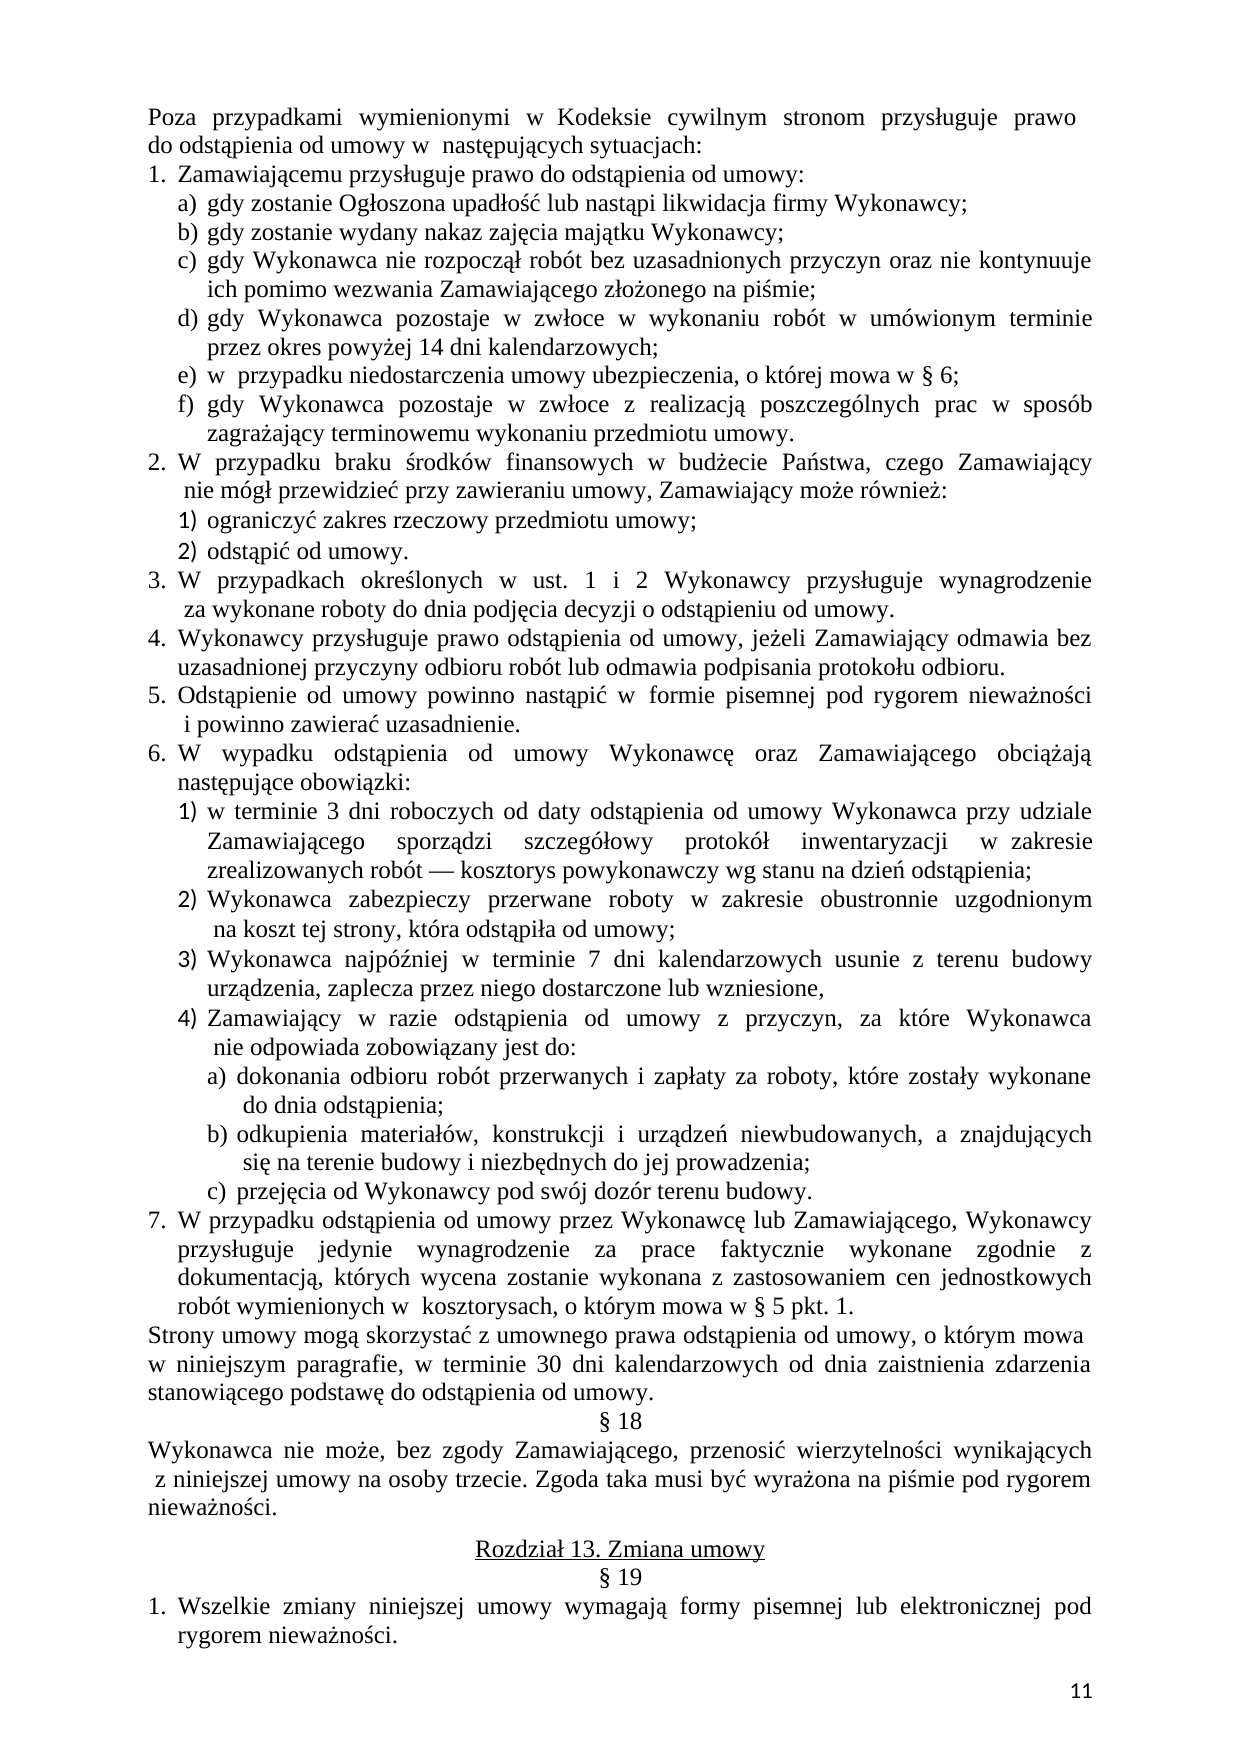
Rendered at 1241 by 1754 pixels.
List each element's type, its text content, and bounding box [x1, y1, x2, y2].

list przejęcia od Wykonawcy pod swój dozór terenu budowy. [207, 1176, 1092, 1205]
text Wykonawca nie może, bez zgody Zamawiającego, przenosić wierzytelności wynikających z niniejszej umowy na osoby trzecie. Zgoda taka musi być wyrażona na piśmie pod rygorem nieważności. [148, 1435, 1092, 1521]
list Zamawiający w razie odstąpienia od umowy z przyczyn, za które Wykonawca nie odpowiada zobowiązany jest do: [177, 1002, 1092, 1061]
text § 18 [148, 1406, 1092, 1435]
list odkupienia materiałów, konstrukcji i urządzeń niewbudowanych, a znajdujących się na terenie budowy i niezbędnych do jej prowadzenia; [207, 1119, 1092, 1176]
list w terminie 3 dni roboczych od daty odstąpienia od umowy Wykonawca przy udziale Zamawiającego sporządzi szczegółowy protokół inwentaryzacji w zakresie zrealizowanych robót — kosztorys powykonawczy wg stanu na dzień odstąpienia; [177, 795, 1092, 883]
list Wszelkie zmiany niniejszej umowy wymagają formy pisemnej lub elektronicznej pod rygorem nieważności. [148, 1591, 1092, 1649]
list gdy Wykonawca nie rozpoczął robót bez uzasadnionych przyczyn oraz nie kontynuuje ich pomimo wezwania Zamawiającego złożonego na piśmie; [177, 246, 1092, 303]
list W przypadku odstąpienia od umowy przez Wykonawcę lub Zamawiającego, Wykonawcy przysługuje jedynie wynagrodzenie za prace faktycznie wykonane zgodnie z dokumentacją, których wycena zostanie wykonana z zastosowaniem cen jednostkowych robót wymienionych w kosztorysach, o którym mowa w § 5 pkt. 1. [148, 1205, 1092, 1320]
list gdy zostanie wydany nakaz zajęcia majątku Wykonawcy; [177, 217, 1092, 246]
list W przypadkach określonych w ust. 1 i 2 Wykonawcy przysługuje wynagrodzenie za wykonane roboty do dnia podjęcia decyzji o odstąpieniu od umowy. [148, 565, 1092, 623]
text Strony umowy mogą skorzystać z umownego prawa odstąpienia od umowy, o którym mowa w niniejszym paragrafie, w terminie 30 dni kalendarzowych od dnia zaistnienia zdarzenia stanowiącego podstawę do odstąpienia od umowy. [148, 1320, 1092, 1406]
list gdy Wykonawca pozostaje w zwłoce w wykonaniu robót w umówionym terminie przez okres powyżej 14 dni kalendarzowych; [177, 303, 1092, 361]
list Wykonawca zabezpieczy przerwane roboty w zakresie obustronnie uzgodnionym na koszt tej strony, która odstąpiła od umowy; [177, 883, 1092, 943]
text Poza przypadkami wymienionymi w Kodeksie cywilnym stronom przysługuje prawo do odstąpienia od umowy w następujących sytuacjach: [148, 102, 1092, 159]
list Wykonawca najpóźniej w terminie 7 dni kalendarzowych usunie z terenu budowy urządzenia, zaplecza przez niego dostarczone lub wzniesione, [177, 943, 1092, 1002]
text Rozdział 13. Zmiana umowy [148, 1534, 1092, 1562]
list Zamawiającemu przysługuje prawo do odstąpienia od umowy: [148, 159, 1092, 188]
list w przypadku niedostarczenia umowy ubezpieczenia, o której mowa w § 6; [177, 361, 1092, 389]
list gdy zostanie Ogłoszona upadłość lub nastąpi likwidacja firmy Wykonawcy; [177, 188, 1092, 217]
text § 19 [148, 1562, 1092, 1591]
list W wypadku odstąpienia od umowy Wykonawcę oraz Zamawiającego obciążają następujące obowiązki: [148, 738, 1092, 795]
list dokonania odbioru robót przerwanych i zapłaty za roboty, które zostały wykonane do dnia odstąpienia; [207, 1061, 1092, 1119]
list gdy Wykonawca pozostaje w zwłoce z realizacją poszczególnych prac w sposób zagrażający terminowemu wykonaniu przedmiotu umowy. [177, 389, 1092, 447]
list W przypadku braku środków finansowych w budżecie Państwa, czego Zamawiający nie mógł przewidzieć przy zawieraniu umowy, Zamawiający może również: [148, 447, 1092, 504]
list Odstąpienie od umowy powinno nastąpić w formie pisemnej pod rygorem nieważności i powinno zawierać uzasadnienie. [148, 680, 1092, 738]
list Wykonawcy przysługuje prawo odstąpienia od umowy, jeżeli Zamawiający odmawia bez uzasadnionej przyczyny odbioru robót lub odmawia podpisania protokołu odbioru. [148, 623, 1092, 680]
list ograniczyć zakres rzeczowy przedmiotu umowy; [177, 504, 1092, 535]
list odstąpić od umowy. [177, 535, 1092, 565]
